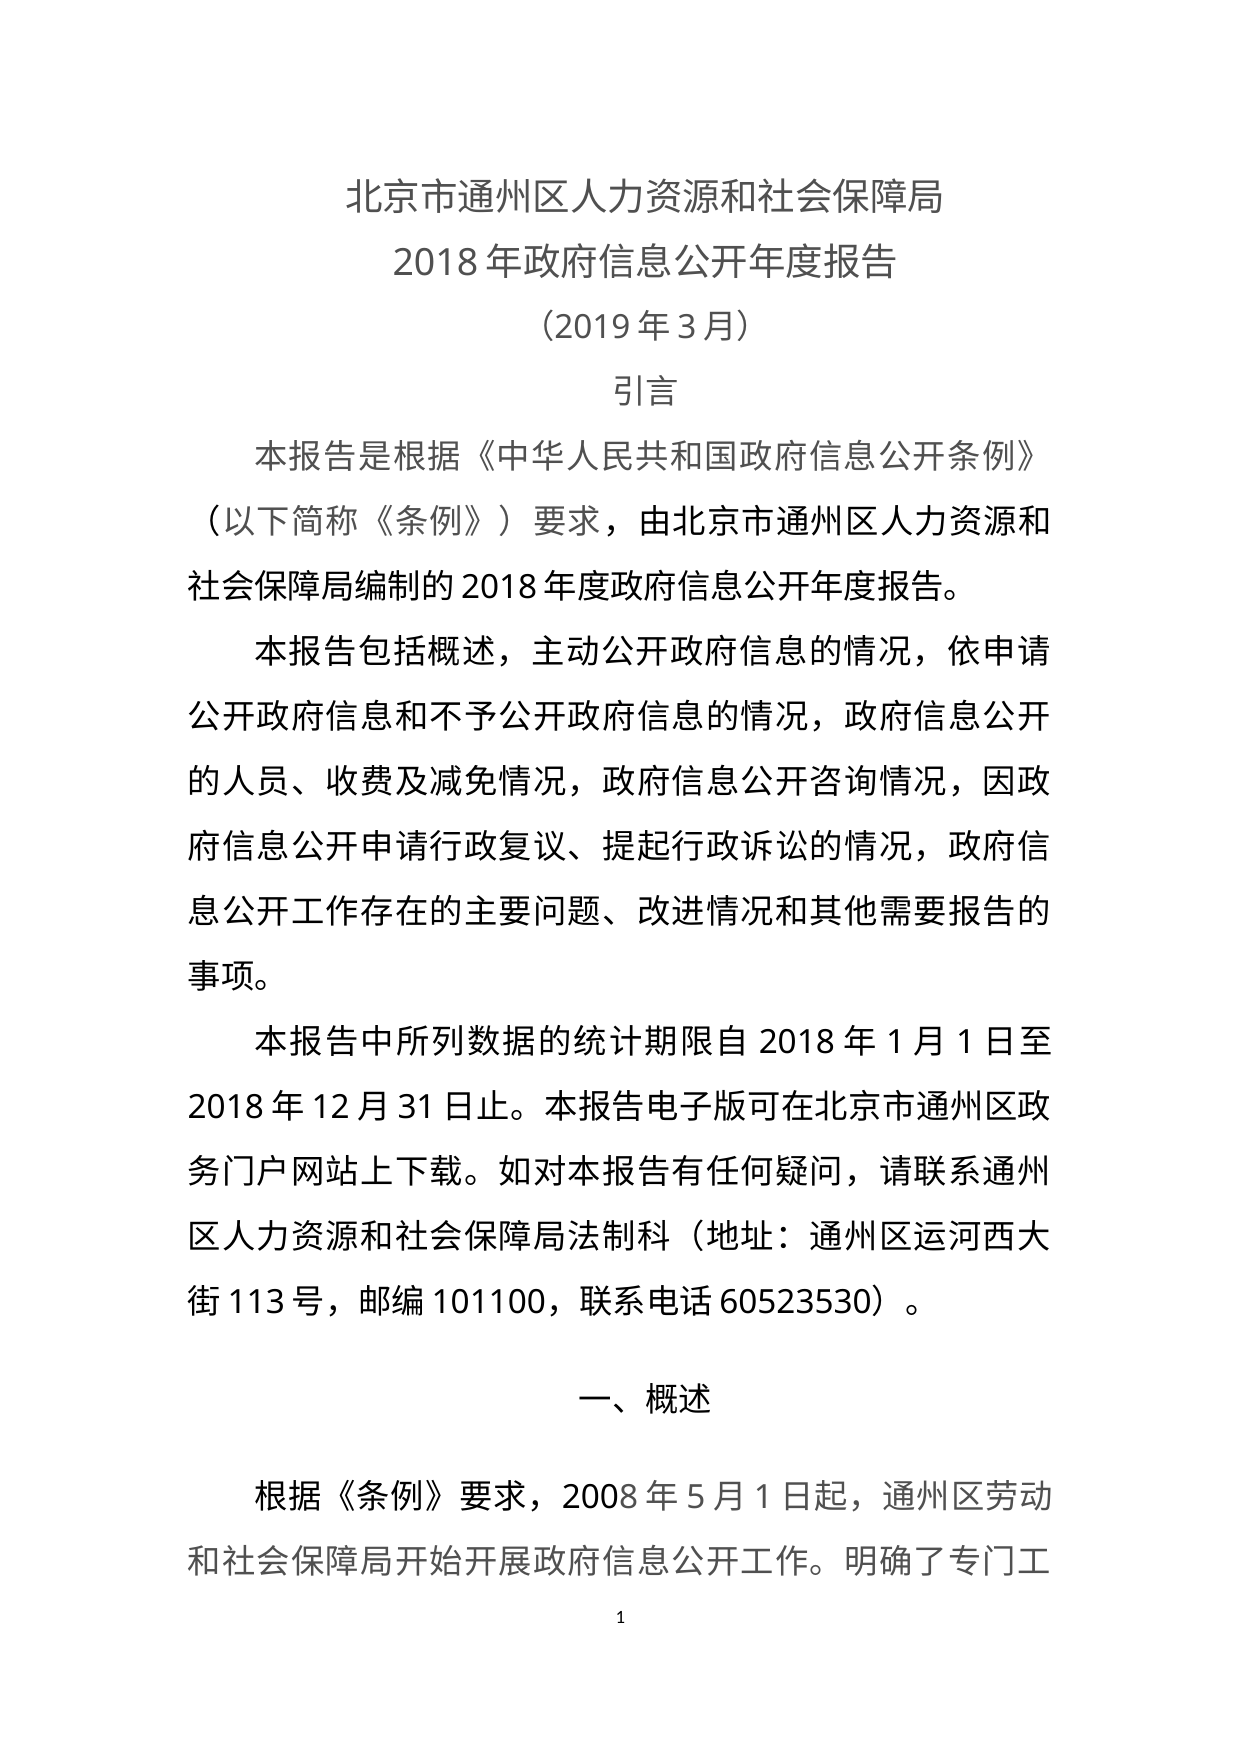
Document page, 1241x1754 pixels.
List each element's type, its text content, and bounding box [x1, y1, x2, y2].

text 引言 [187, 357, 1053, 422]
text 本报告是根据《中华人民共和国政府信息公开条例》（以下简称《条例》）要求，由北京市通州区人力资源和社会保障局编制的2018年度政府信息公开年度报告。 [187, 422, 1053, 617]
text 2018年政府信息公开年度报告 [187, 227, 1053, 292]
text 本报告包括概述，主动公开政府信息的情况，依申请公开政府信息和不予公开政府信息的情况，政府信息公开的人员、收费及减免情况，政府信息公开咨询情况，因政府信息公开申请行政复议、提起行政诉讼的情况，政府信息公开工作存在的主要问题、改进情况和其他需要报告的事项。 [187, 617, 1053, 1007]
text 本报告中所列数据的统计期限自2018年1月1日至2018年12月31日止。本报告电子版可在北京市通州区政务门户网站上下载。如对本报告有任何疑问，请联系通州区人力资源和社会保障局法制科（地址：通州区运河西大街113号，邮编101100，联系电话60523530）。 [187, 1007, 1053, 1332]
text （2019年3月） [187, 292, 1053, 357]
text 北京市通州区人力资源和社会保障局 [187, 162, 1053, 227]
text 一、概述 [187, 1364, 1053, 1429]
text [187, 1462, 1053, 1592]
